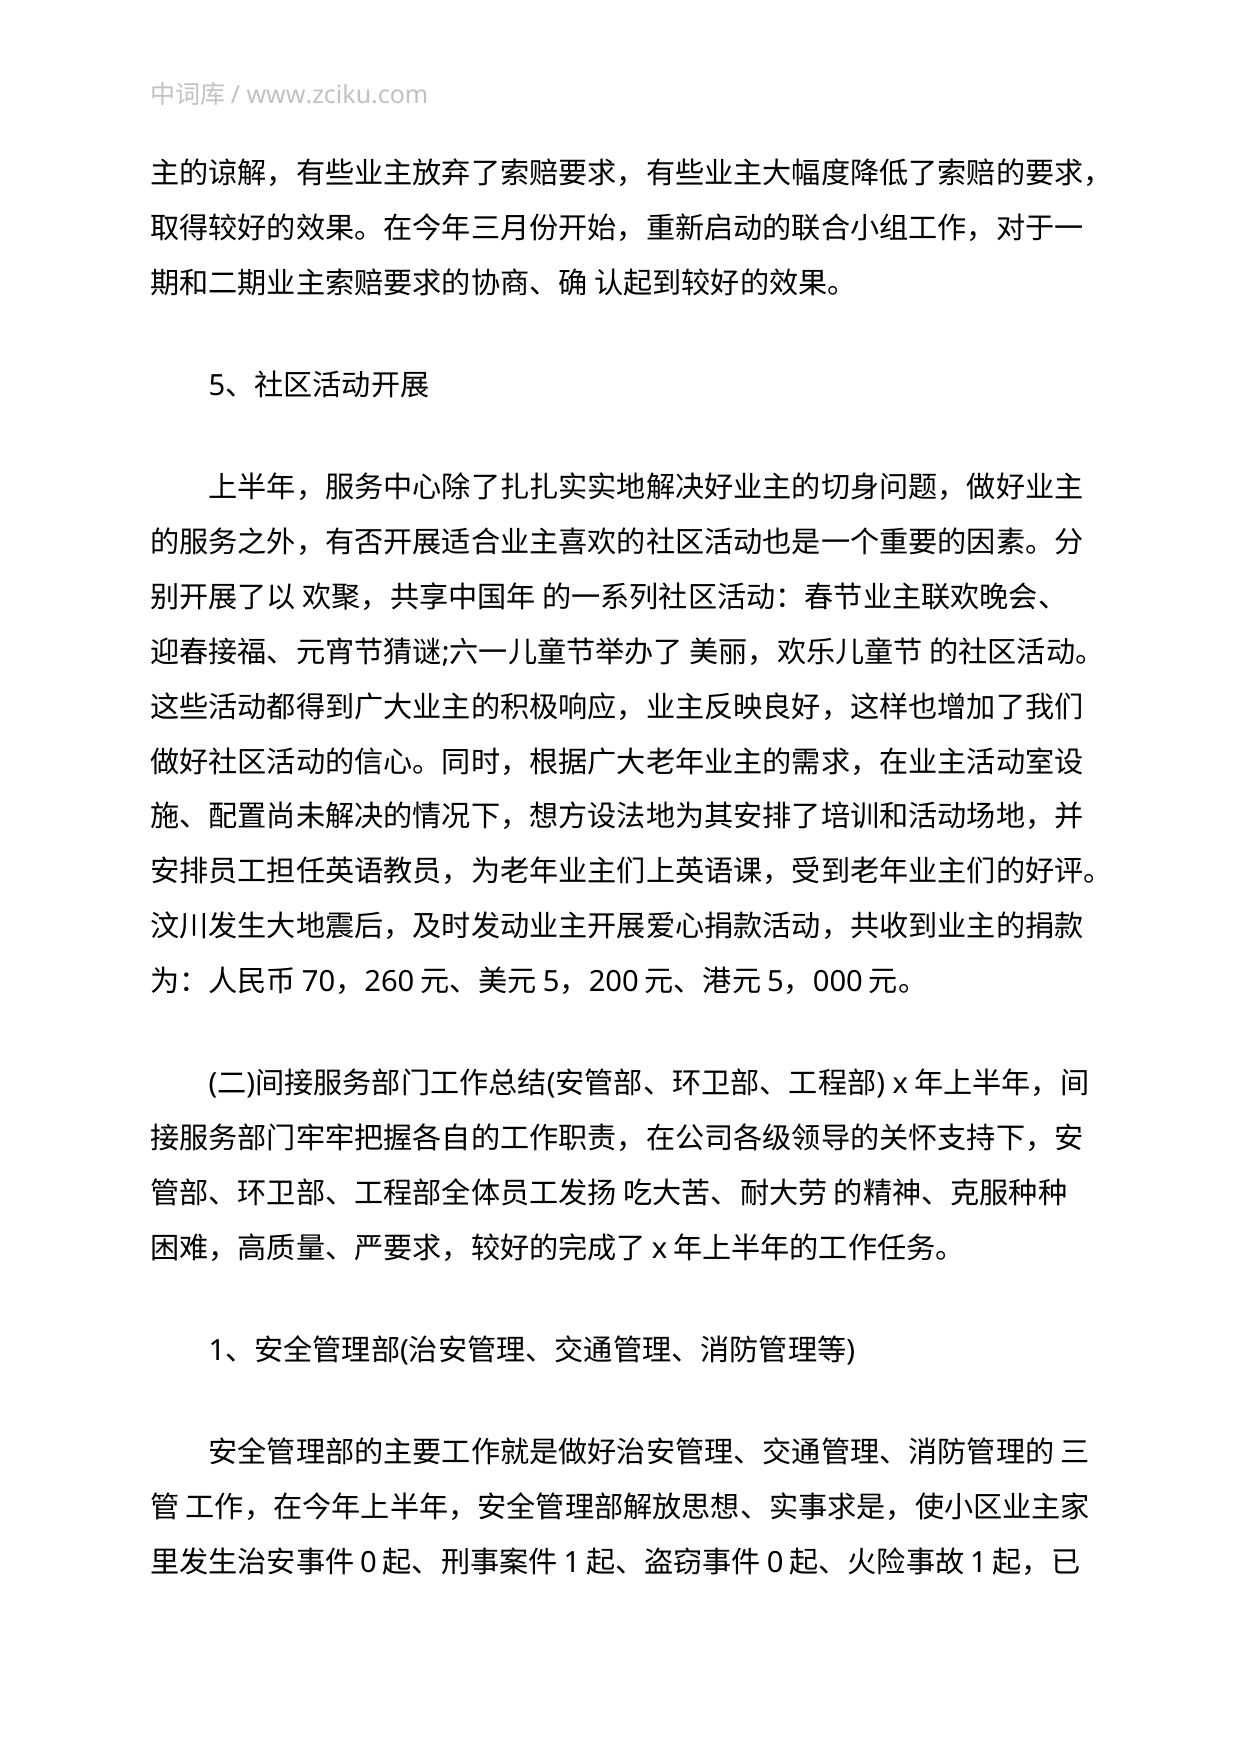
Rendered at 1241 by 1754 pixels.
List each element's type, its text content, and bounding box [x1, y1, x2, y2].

text 上半年，服务中心除了扎扎实实地解决好业主的切身问题，做好业主的服务之外，有否开展适合业主喜欢的社区活动也是一个重要的因素。分别开展了以 欢聚，共享中国年 的一系列社区活动：春节业主联欢晚会、迎春接福、元宵节猜谜;六一儿童节举办了 美丽，欢乐儿童节 的社区活动。这些活动都得到广大业主的积极响应，业主反映良好，这样也增加了我们做好社区活动的信心。同时，根据广大老年业主的需求，在业主活动室设施、配置尚未解决的情况下，想方设法地为其安排了培训和活动场地，并安排员工担任英语教员，为老年业主们上英语课，受到老年业主们的好评。汶川发生大地震后，及时发动业主开展爱心捐款活动，共收到业主的捐款为：人民币70，260元、美元5，200元、港元5，000元。 [150, 463, 1090, 1000]
text 1、安全管理部(治安管理、交通管理、消防管理等) [150, 1326, 1090, 1369]
text 5、社区活动开展 [150, 362, 1090, 404]
text (二)间接服务部门工作总结(安管部、环卫部、工程部) x年上半年，间接服务部门牢牢把握各自的工作职责，在公司各级领导的关怀支持下，安管部、环卫部、工程部全体员工发扬 吃大苦、耐大劳 的精神、克服种种困难，高质量、严要求，较好的完成了x年上半年的工作任务。 [150, 1060, 1090, 1267]
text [150, 150, 1090, 302]
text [150, 1428, 1090, 1581]
